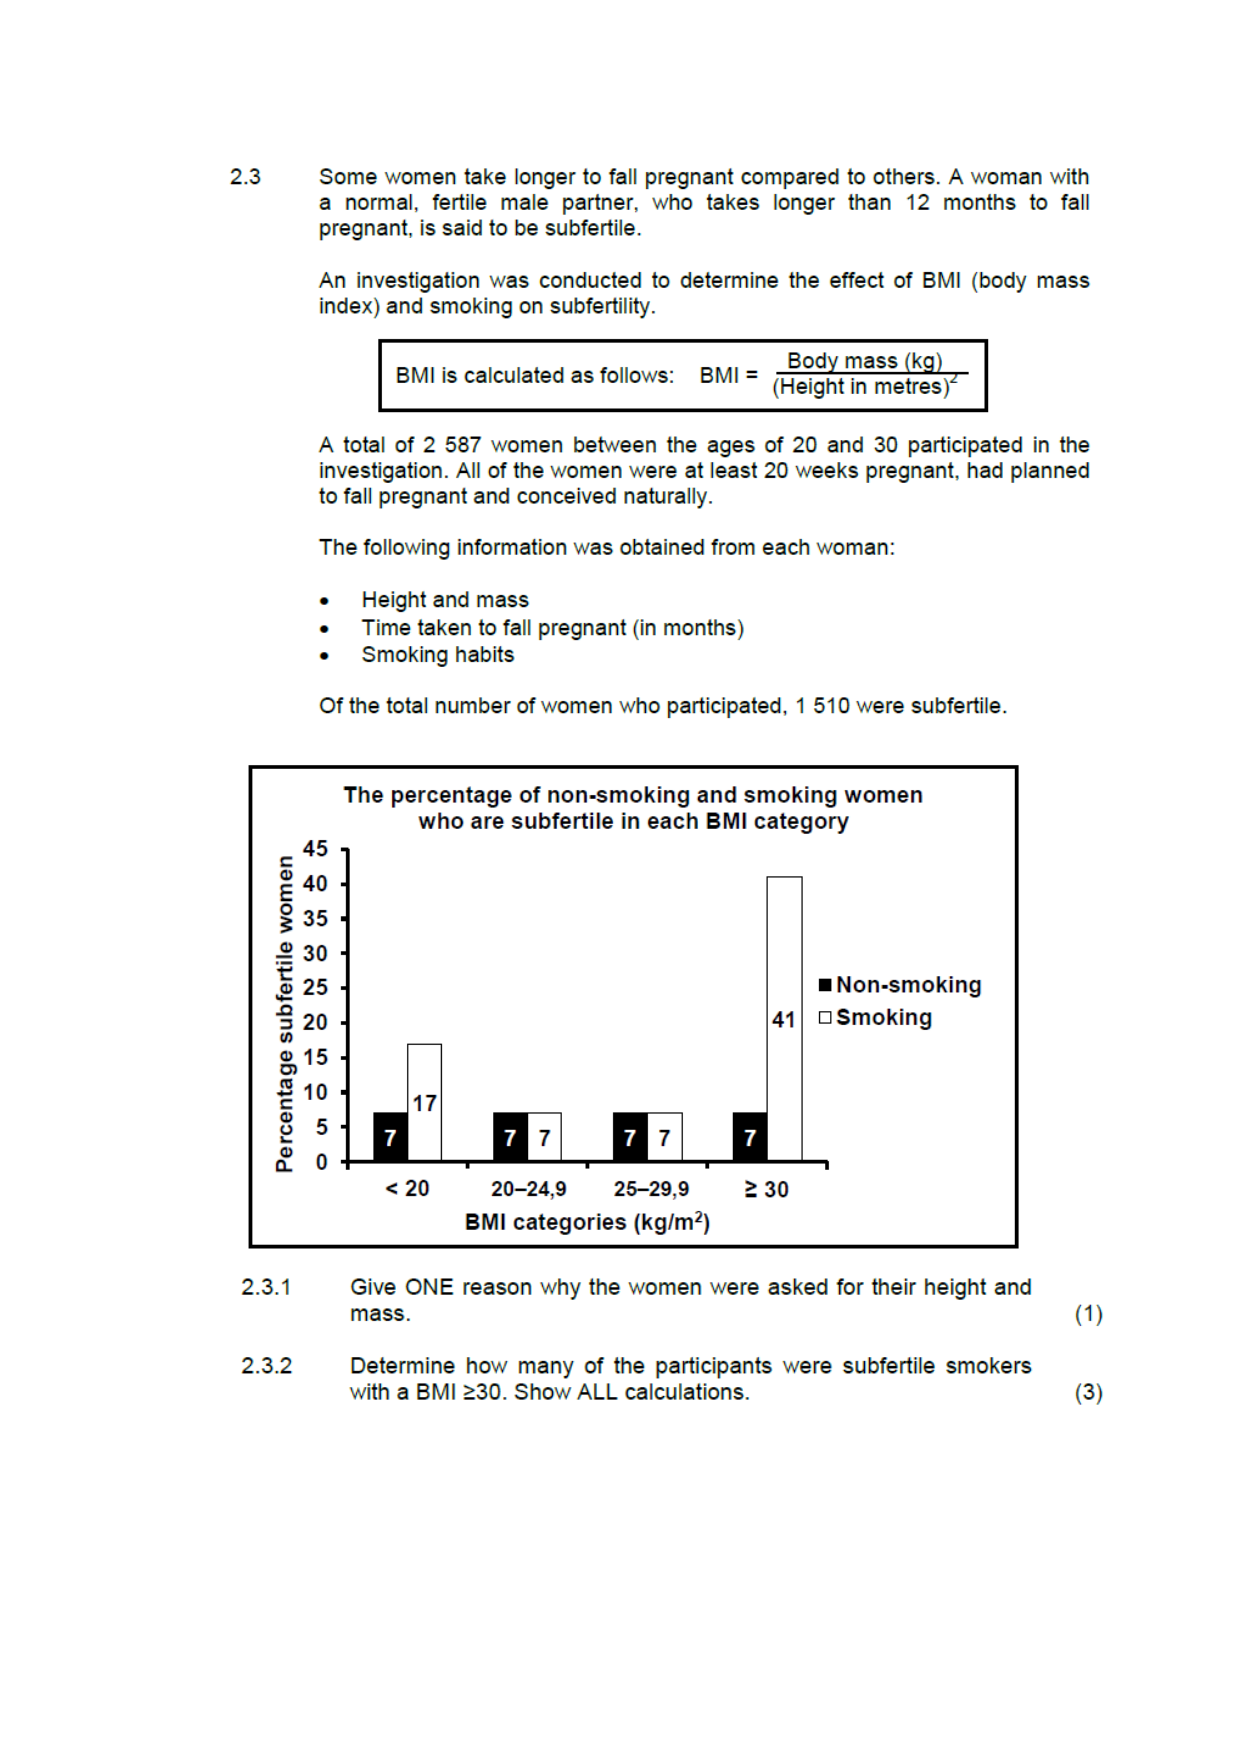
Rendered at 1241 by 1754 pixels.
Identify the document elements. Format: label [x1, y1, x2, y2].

picture [225, 150, 1166, 745]
picture [225, 749, 1166, 1431]
